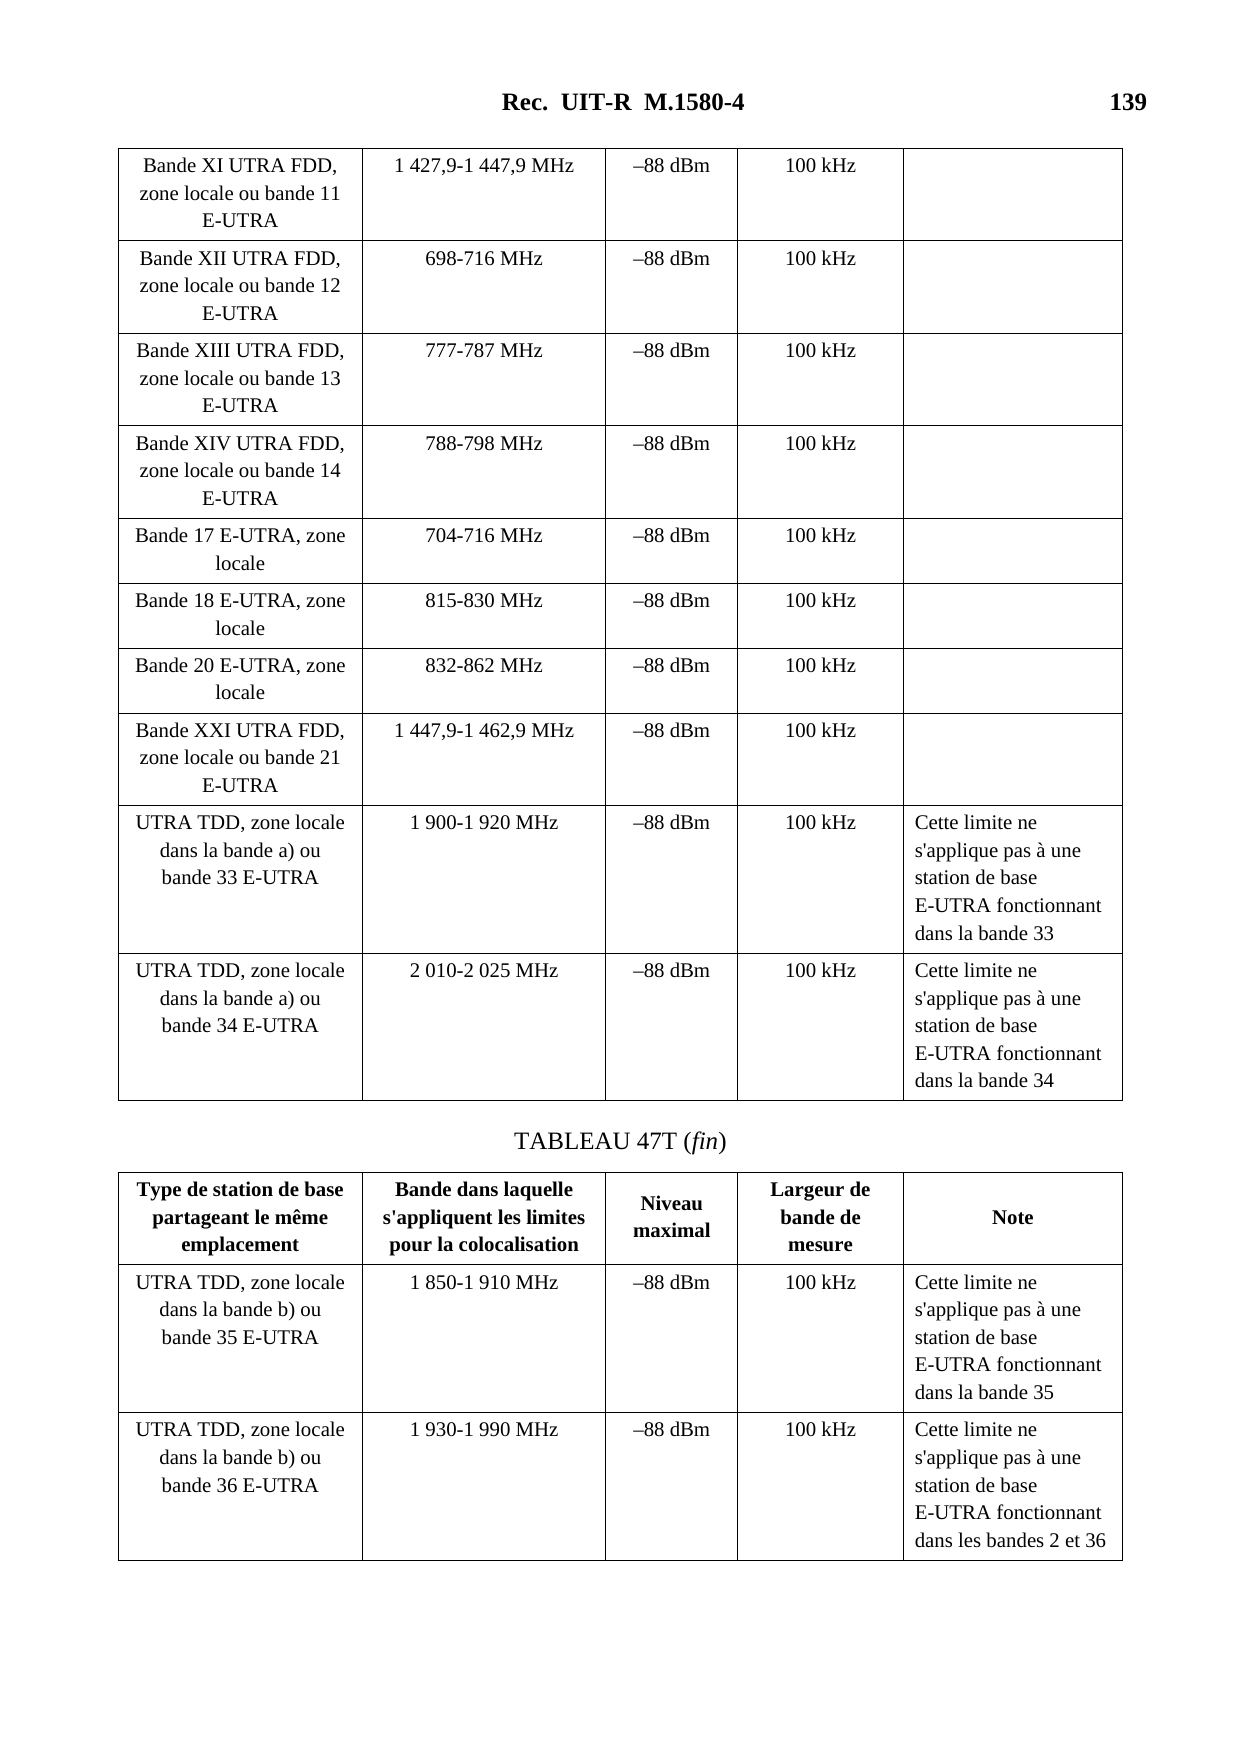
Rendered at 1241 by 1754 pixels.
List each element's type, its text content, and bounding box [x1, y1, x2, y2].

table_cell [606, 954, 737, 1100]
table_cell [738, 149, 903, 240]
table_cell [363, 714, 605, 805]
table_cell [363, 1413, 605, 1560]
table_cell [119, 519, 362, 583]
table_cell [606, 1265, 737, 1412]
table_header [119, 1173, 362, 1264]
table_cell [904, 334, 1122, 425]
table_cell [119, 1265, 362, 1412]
text TABLEAU 47T (fin) [118, 1126, 1122, 1155]
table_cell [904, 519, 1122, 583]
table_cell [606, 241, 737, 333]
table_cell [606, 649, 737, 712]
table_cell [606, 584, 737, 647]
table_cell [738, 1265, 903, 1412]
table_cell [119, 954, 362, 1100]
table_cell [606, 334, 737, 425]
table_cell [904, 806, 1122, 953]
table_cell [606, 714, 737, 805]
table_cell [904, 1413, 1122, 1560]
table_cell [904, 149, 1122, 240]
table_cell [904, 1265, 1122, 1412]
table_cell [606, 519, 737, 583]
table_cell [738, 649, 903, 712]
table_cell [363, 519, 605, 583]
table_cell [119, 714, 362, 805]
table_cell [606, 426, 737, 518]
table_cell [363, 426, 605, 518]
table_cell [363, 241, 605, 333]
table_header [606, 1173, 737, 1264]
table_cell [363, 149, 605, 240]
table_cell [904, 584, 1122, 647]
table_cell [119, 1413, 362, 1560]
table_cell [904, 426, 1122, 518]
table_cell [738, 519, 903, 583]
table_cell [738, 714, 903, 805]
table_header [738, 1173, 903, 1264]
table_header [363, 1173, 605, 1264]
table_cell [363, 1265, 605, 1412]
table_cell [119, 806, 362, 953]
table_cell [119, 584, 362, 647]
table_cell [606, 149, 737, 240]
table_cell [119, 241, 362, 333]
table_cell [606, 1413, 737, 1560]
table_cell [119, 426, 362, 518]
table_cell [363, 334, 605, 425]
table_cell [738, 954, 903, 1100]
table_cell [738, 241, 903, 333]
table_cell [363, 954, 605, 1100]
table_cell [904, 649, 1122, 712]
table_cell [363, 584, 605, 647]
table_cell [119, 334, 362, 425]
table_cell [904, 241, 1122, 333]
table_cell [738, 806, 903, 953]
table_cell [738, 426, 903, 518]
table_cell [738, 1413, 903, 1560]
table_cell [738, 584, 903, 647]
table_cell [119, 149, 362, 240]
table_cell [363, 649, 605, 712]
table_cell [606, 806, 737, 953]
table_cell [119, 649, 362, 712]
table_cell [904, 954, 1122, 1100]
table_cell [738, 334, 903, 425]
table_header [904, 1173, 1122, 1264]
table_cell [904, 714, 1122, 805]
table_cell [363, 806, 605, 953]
